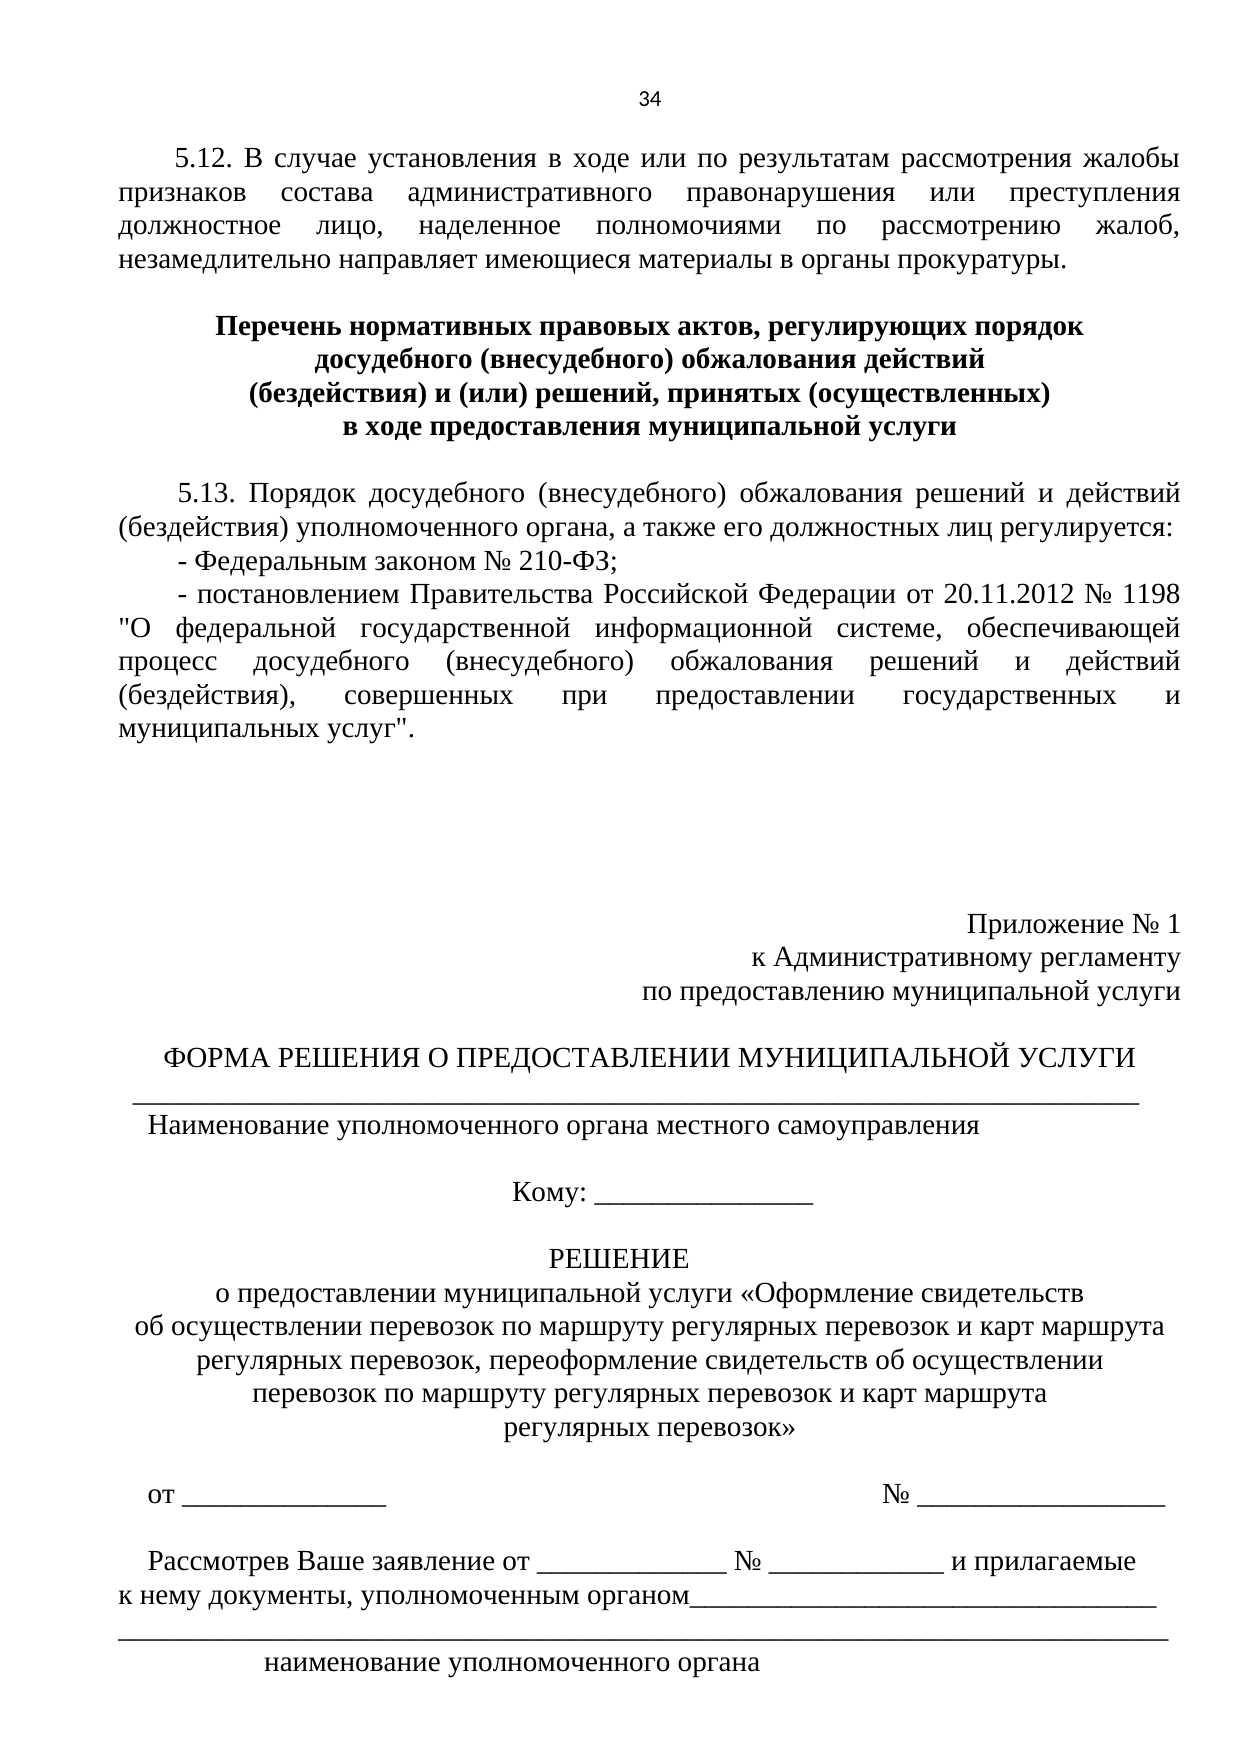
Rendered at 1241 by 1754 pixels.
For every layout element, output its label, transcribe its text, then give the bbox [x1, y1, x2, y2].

text о предоставлении муниципальной услуги «Оформление свидетельств [118, 1275, 1181, 1308]
text регулярных перевозок, переоформление свидетельств об осуществлении [118, 1342, 1181, 1376]
text Рассмотрев Ваше заявление от _____________ № ____________ и прилагаемые [118, 1543, 1181, 1577]
text ФОРМА РЕШЕНИЯ О ПРЕДОСТАВЛЕНИИ МУНИЦИПАЛЬНОЙ УСЛУГИ [118, 1040, 1181, 1074]
subtitle (бездействия) и (или) решений, принятых (осуществленных) [118, 375, 1181, 408]
text перевозок по маршруту регулярных перевозок и карт маршрута [118, 1376, 1181, 1409]
subtitle Перечень нормативных правовых актов, регулирующих порядок [118, 308, 1181, 341]
text 5.13. Порядок досудебного (внесудебного) обжалования решений и действий (бездействия) уполномоченного органа, а также его должностных лиц регулируется: [118, 476, 1181, 543]
subtitle досудебного (внесудебного) обжалования действий [118, 341, 1181, 375]
text Приложение № 1 [118, 906, 1181, 939]
text Наименование уполномоченного органа местного самоуправления [118, 1107, 1181, 1141]
text Кому: _______________ [118, 1174, 1181, 1208]
text РЕШЕНИЕ [118, 1241, 1181, 1275]
text по предоставлению муниципальной услуги [118, 973, 1181, 1007]
text об осуществлении перевозок по маршруту регулярных перевозок и карт маршрута [118, 1308, 1181, 1342]
text ________________________________________________________________________ [118, 1610, 1181, 1644]
text к нему документы, уполномоченным органом________________________________ [118, 1577, 1181, 1610]
subtitle в ходе предоставления муниципальной услуги [118, 408, 1181, 442]
text к Административному регламенту [118, 939, 1181, 973]
text - Федеральным законом № 210-ФЗ; [118, 543, 1181, 576]
text наименование уполномоченного органа [118, 1644, 1181, 1677]
text _____________________________________________________________________ [118, 1074, 1181, 1107]
text регулярных перевозок» [118, 1409, 1181, 1443]
text от ______________ № _________________ [118, 1476, 1181, 1510]
text 5.12. В случае установления в ходе или по результатам рассмотрения жалобы признаков состава административного правонарушения или преступления должностное лицо, наделенное полномочиями по рассмотрению жалоб, незамедлительно направляет имеющиеся материалы в органы прокуратуры. [118, 140, 1181, 274]
text - постановлением Правительства Российской Федерации от 20.11.2012 № 1198 "О федеральной государственной информационной системе, обеспечивающей процесс досудебного (внесудебного) обжалования решений и действий (бездействия), совершенных при предоставлении государственных и муниципальных услуг". [118, 576, 1181, 744]
